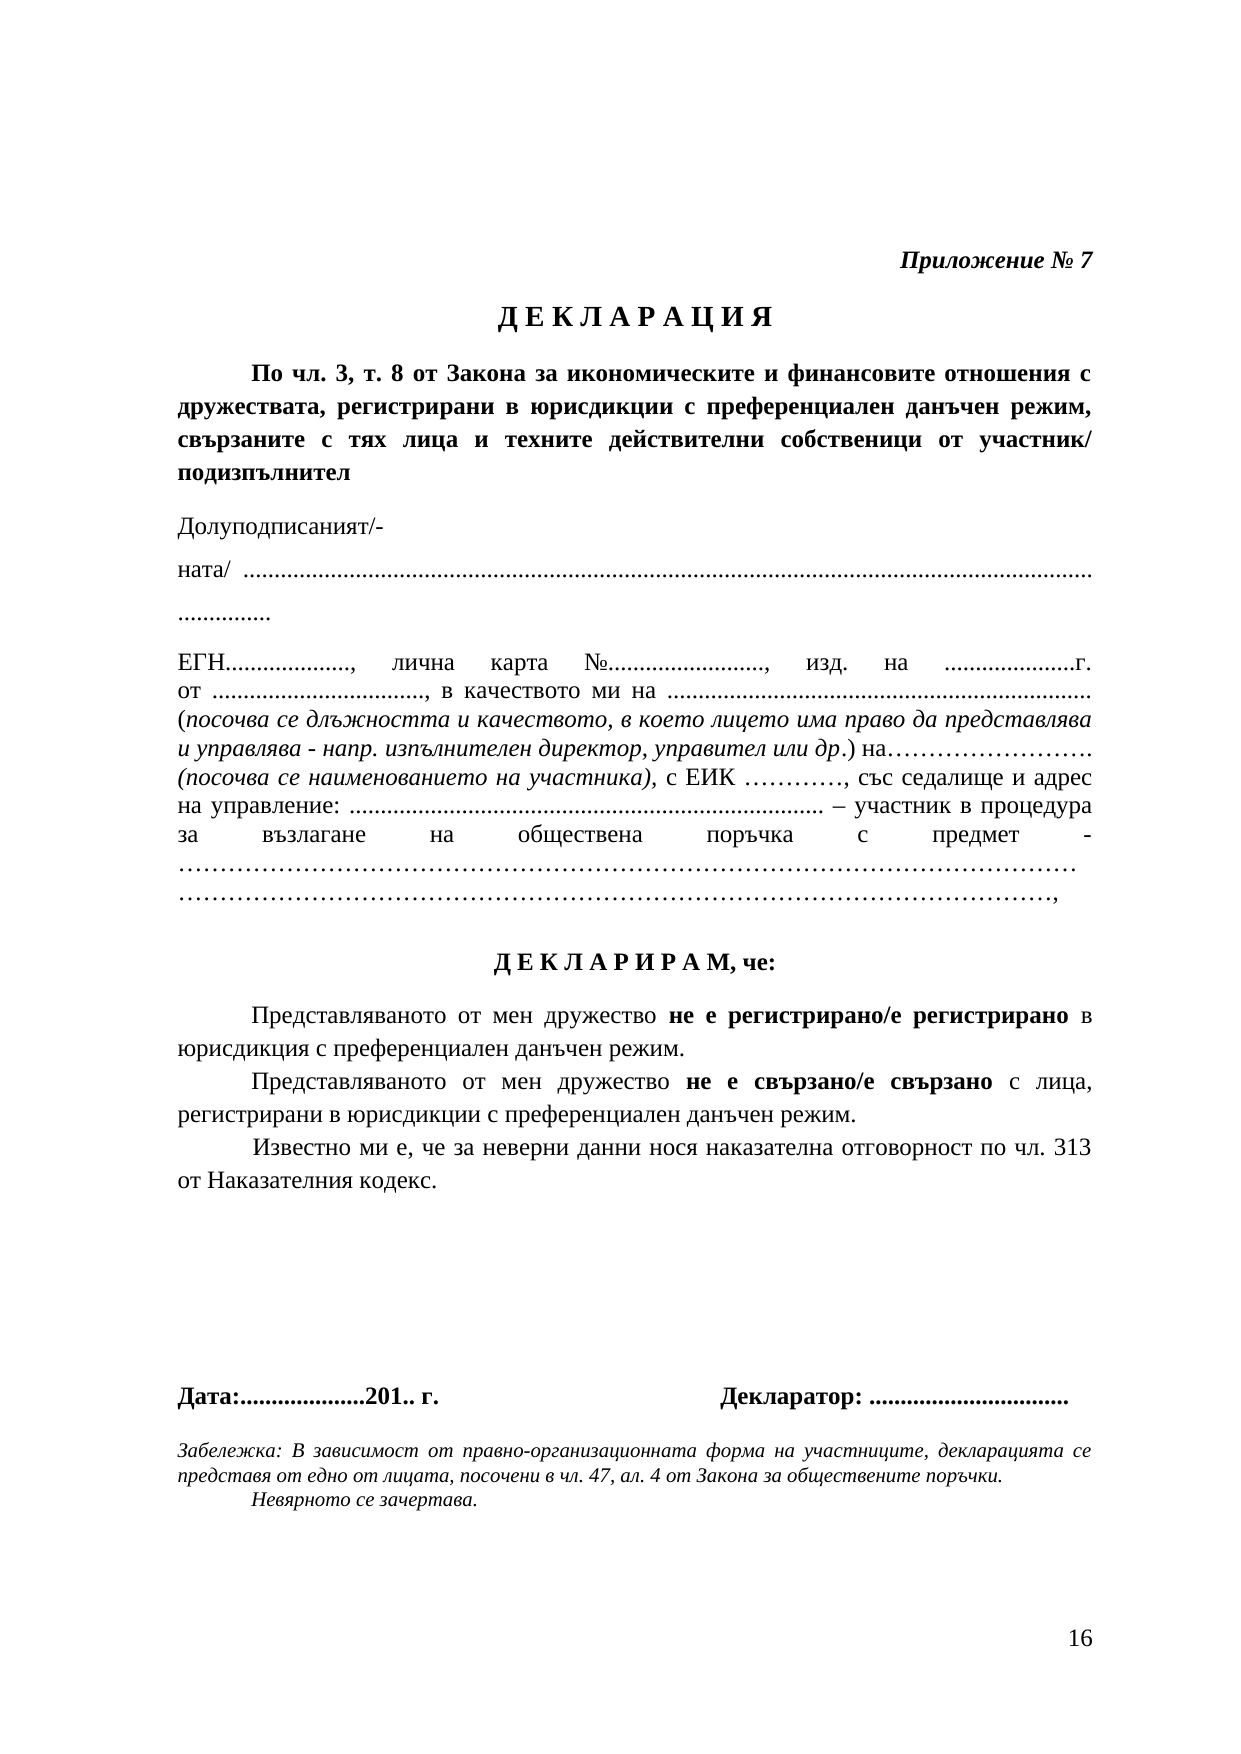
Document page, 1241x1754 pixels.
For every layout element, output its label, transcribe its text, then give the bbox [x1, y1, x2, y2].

text Долуподписаният/-ната/ ....................................................................................................................................................... [177, 511, 1092, 626]
text Представляваното от мен дружество не е свързано/е свързано с лица, регистрирани в юрисдикции с преференциален данъчен режим. [177, 1066, 1092, 1128]
text По чл. 3, т. 8 от Закона за икономическите и финансовите отношения с дружествата, регистрирани в юрисдикции с преференциален данъчен режим, свързаните с тях лица и техните действителни собственици от участник/ подизпълнител [177, 358, 1092, 486]
text Забележка: В зависимост от правно-организационната форма на участниците, декларацията се представя от едно от лицата, посочени в чл. 47, ал. 4 от Закона за обществените поръчки. [177, 1438, 1092, 1487]
text Приложение № 7 [177, 245, 1092, 273]
text Невярното се зачертава. [177, 1487, 1092, 1511]
text Д Е К Л А Р А Ц И Я [177, 299, 1092, 332]
text Дата:....................201.. г. Декларатор: ................................ [177, 1381, 1092, 1410]
text Д Е К Л А Р И Р А М, че: [177, 947, 1092, 975]
text Представляваното от мен дружество не е регистрирано/е регистрирано в юрисдикция с преференциален данъчен режим. [177, 1000, 1092, 1062]
text Известно ми е, че за неверни данни нося наказателна отговорност по чл. 313 от Наказателния кодекс. [177, 1132, 1092, 1194]
text ЕГН...................., лична карта №........................., изд. на .....................г. от .................................., в качеството ми на .................................................................... (посочва се длъжността и качеството, в което лицето има право да представлява и управлява - напр. изпълнителен директор, управител или др.) на…………………….(посочва се наименованието на участника), с ЕИК …………, със седалище и адрес на управление: ............................................................................ – участник в процедура за възлагане на обществена поръчка с предмет - ……………………………………………………………………………………………………………………………………………………………………………………………, [177, 647, 1092, 905]
